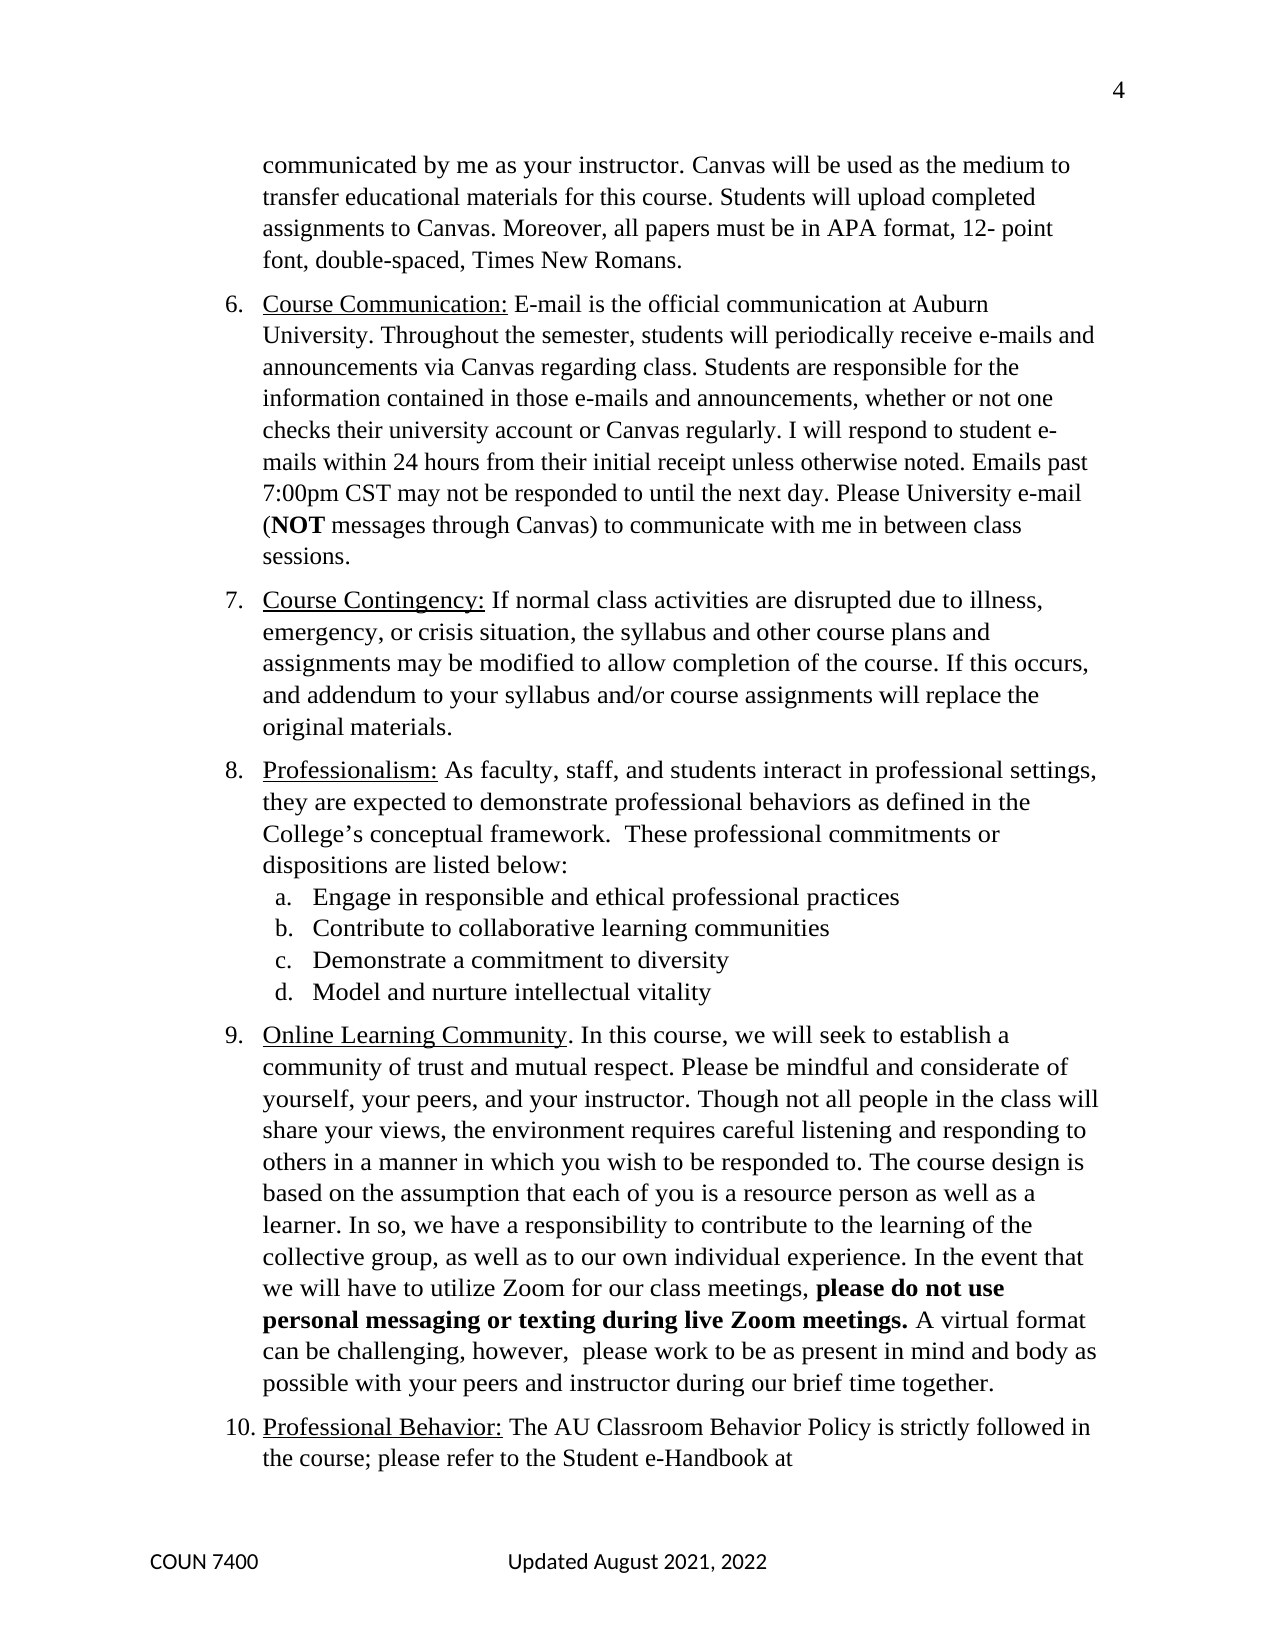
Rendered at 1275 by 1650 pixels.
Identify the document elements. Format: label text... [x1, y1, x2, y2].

list Contribute to collaborative learning communities [275, 913, 1125, 942]
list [225, 1412, 1099, 1472]
list Online Learning Community. In this course, we will seek to establish a community of trust and mutual respect. Please be mindful and considerate of yourself, your peers, and your instructor. Though not all people in the class will share your views, the environment requires careful listening and responding to others in a manner in which you wish to be responded to. The course design is based on the assumption that each of you is a resource person as well as a learner. In so, we have a responsibility to contribute to the learning of the collective group, as well as to our own individual experience. In the event that we will have to utilize Zoom for our class meetings, please do not use personal messaging or texting during live Zoom meetings. A virtual format can be challenging, however, please work to be as present in mind and body as possible with your peers and instructor during our brief time together. [225, 1021, 1099, 1397]
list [225, 150, 1099, 273]
list Engage in responsible and ethical professional practices [275, 882, 1125, 911]
list Model and nurture intellectual vitality [274, 977, 1125, 1005]
list Course Contingency: If normal class activities are disrupted due to illness, emergency, or crisis situation, the syllabus and other course plans and assignments may be modified to allow completion of the course. If this occurs, and addendum to your syllabus and/or course assignments will replace the original materials. [225, 585, 1099, 740]
list Demonstrate a commitment to diversity [275, 945, 1125, 974]
list Professionalism: As faculty, staff, and students interact in professional settings, they are expected to demonstrate professional behaviors as defined in the College’s conceptual framework. These professional commitments or dispositions are listed below: [225, 756, 1100, 879]
list Course Communication: E-mail is the official communication at Auburn University. Throughout the semester, students will periodically receive e-mails and announcements via Canvas regarding class. Students are responsible for the information contained in those e-mails and announcements, whether or not one checks their university account or Canvas regularly. I will respond to student e-mails within 24 hours from their initial receipt unless otherwise noted. Emails past 7:00pm CST may not be responded to until the next day. Please University e-mail (NOT messages through Canvas) to communicate with me in between class sessions. [225, 289, 1099, 570]
